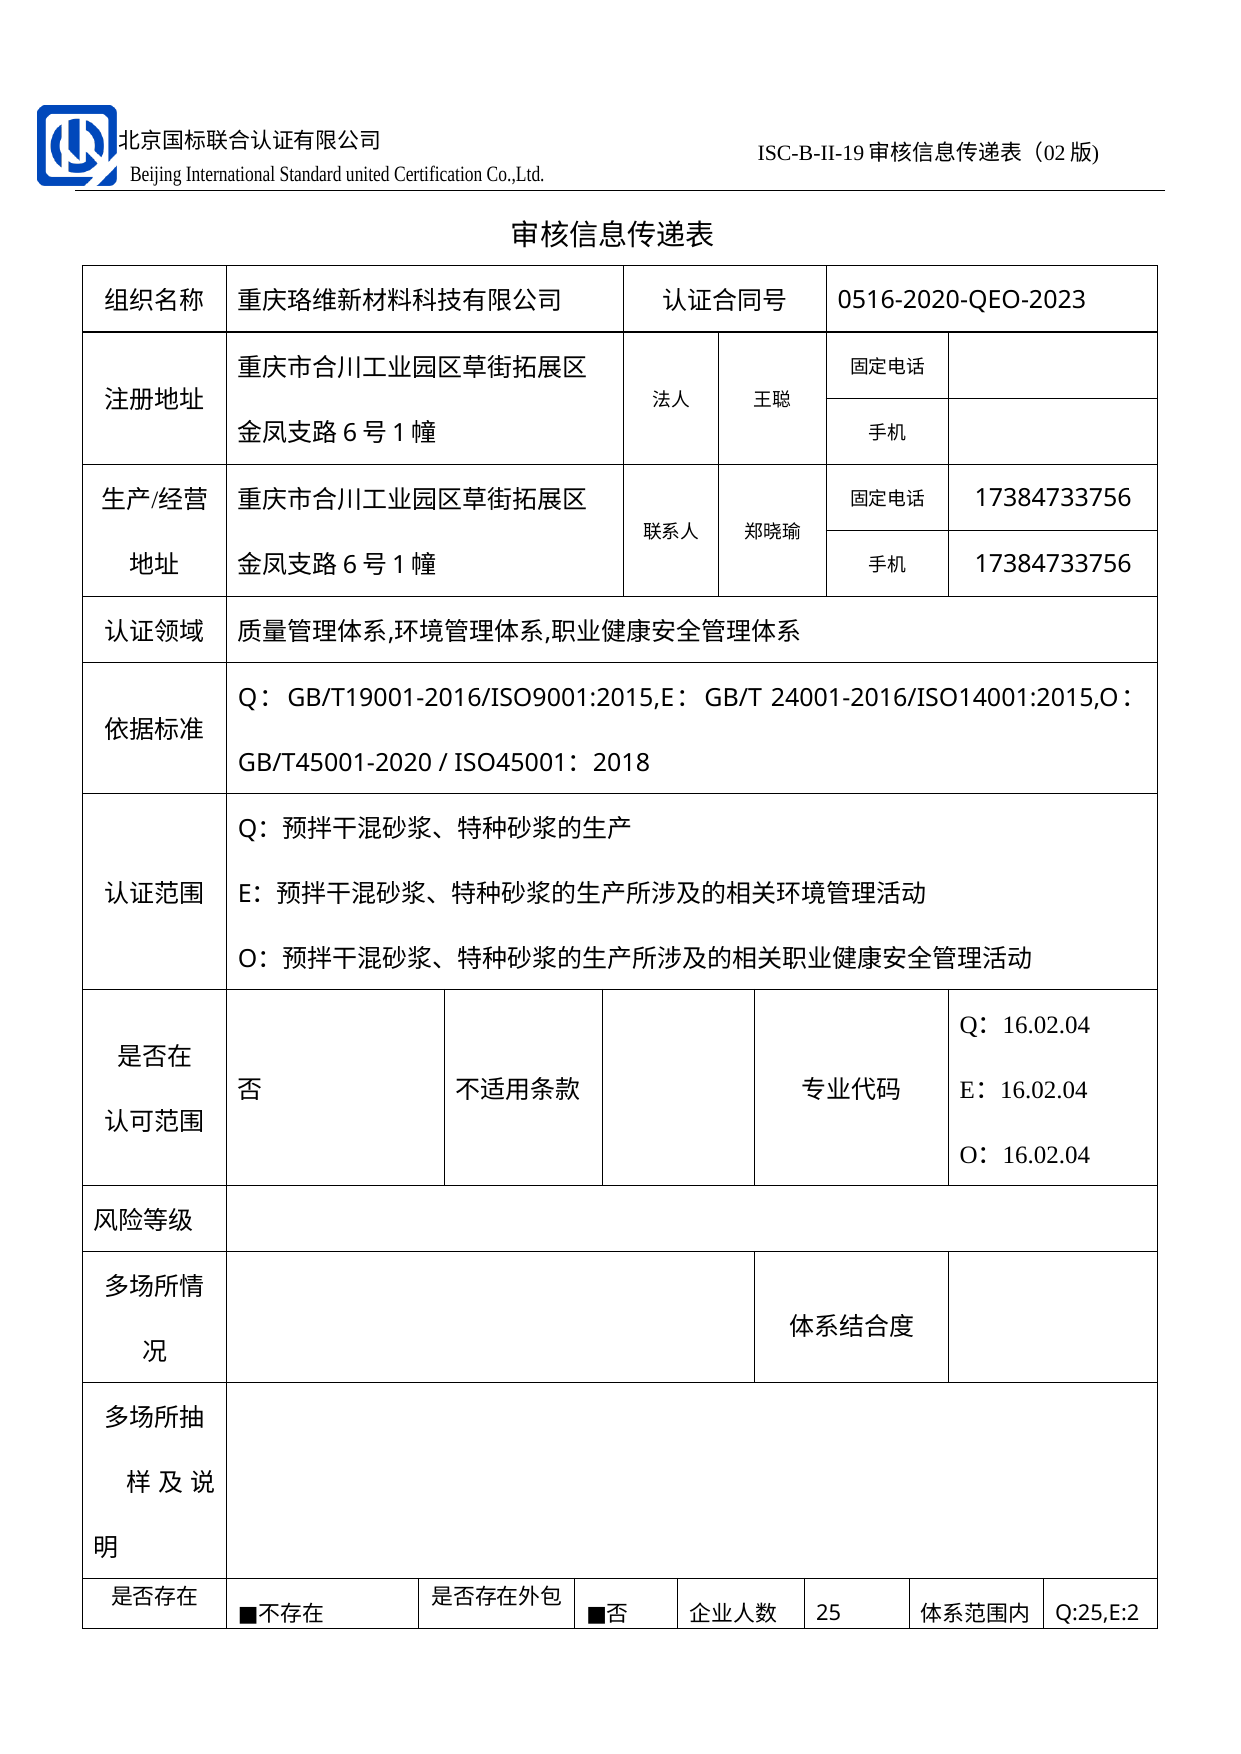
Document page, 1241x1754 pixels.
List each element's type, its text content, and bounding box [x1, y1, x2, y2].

table_cell 注册地址 [83, 333, 226, 463]
table_cell 专业代码 [755, 990, 948, 1185]
table_cell Q:25,E:25,O:25 [1044, 1579, 1157, 1628]
table_cell 质量管理体系,环境管理体系,职业健康安全管理体系 [227, 597, 1157, 662]
table_cell 多场所抽 样及说明 [83, 1383, 226, 1578]
table_cell [227, 1383, 1157, 1578]
table_cell 重庆市合川工业园区草街拓展区金凤支路6号1幢 [227, 333, 623, 463]
table_cell 是否存在外包 过程及活动 [419, 1579, 574, 1628]
table_cell 认证领域 [83, 597, 226, 662]
table_cell [949, 399, 1157, 463]
table_cell 法人 [624, 333, 718, 463]
table_cell 17384733756 [949, 531, 1157, 596]
table_cell [949, 333, 1157, 397]
table_cell [949, 1252, 1157, 1382]
table_cell 依据标准 [83, 663, 226, 793]
table_cell ■否 □是 [575, 1579, 677, 1628]
table_cell 风险等级 [83, 1186, 226, 1251]
table_cell 否 [227, 990, 444, 1185]
table_cell 生产/经营地址 [83, 465, 226, 596]
table_cell 手机 [827, 399, 948, 463]
table_cell 是否在 认可范围 [83, 990, 226, 1185]
table_header 认证合同号 [624, 266, 826, 331]
table_header 组织名称 [83, 266, 226, 331]
table_cell 手机 [827, 531, 948, 596]
table_cell Q：GB/T19001-2016/ISO9001:2015,E：GB/T 24001-2016/ISO14001:2015,O：GB/T45001-2020 / ISO45001：2018 [227, 663, 1157, 793]
picture [37, 105, 117, 186]
table_cell 郑晓瑜 [719, 465, 826, 596]
table_cell 固定电话 [827, 465, 948, 529]
text 审核信息传递表 [75, 200, 1165, 265]
table_cell 不适用条款 [445, 990, 602, 1185]
table_cell ■不存在 □存在：个 [227, 1579, 418, 1628]
table_cell Q：16.02.04 E：16.02.04 O：16.02.04 [949, 990, 1157, 1185]
table_cell 认证范围 [83, 794, 226, 989]
table_cell [227, 1252, 754, 1382]
table_header 0516-2020-QEO-2023 [827, 266, 1157, 331]
table_header 重庆珞维新材料科技有限公司 [227, 266, 623, 331]
table_cell [227, 1186, 1157, 1251]
table_cell 企业人数 [678, 1579, 804, 1628]
table_cell 体系范围内覆盖人数 [910, 1579, 1043, 1628]
table_cell 固定电话 [827, 333, 948, 397]
table_cell 17384733756 [949, 465, 1157, 529]
table_cell 25 [805, 1579, 909, 1628]
table_cell 是否存在 临时场所 [83, 1579, 226, 1628]
table_cell Q：预拌干混砂浆、特种砂浆的生产 E：预拌干混砂浆、特种砂浆的生产所涉及的相关环境管理活动 O：预拌干混砂浆、特种砂浆的生产所涉及的相关职业健康安全管理活动 [227, 794, 1157, 989]
table_cell 多场所情况 [83, 1252, 226, 1382]
table_cell 重庆市合川工业园区草街拓展区金凤支路6号1幢 [227, 465, 623, 596]
table_cell 联系人 [624, 465, 718, 596]
table_cell [603, 990, 754, 1185]
table_cell 体系结合度 [755, 1252, 948, 1382]
table_cell 王聪 [719, 333, 826, 463]
